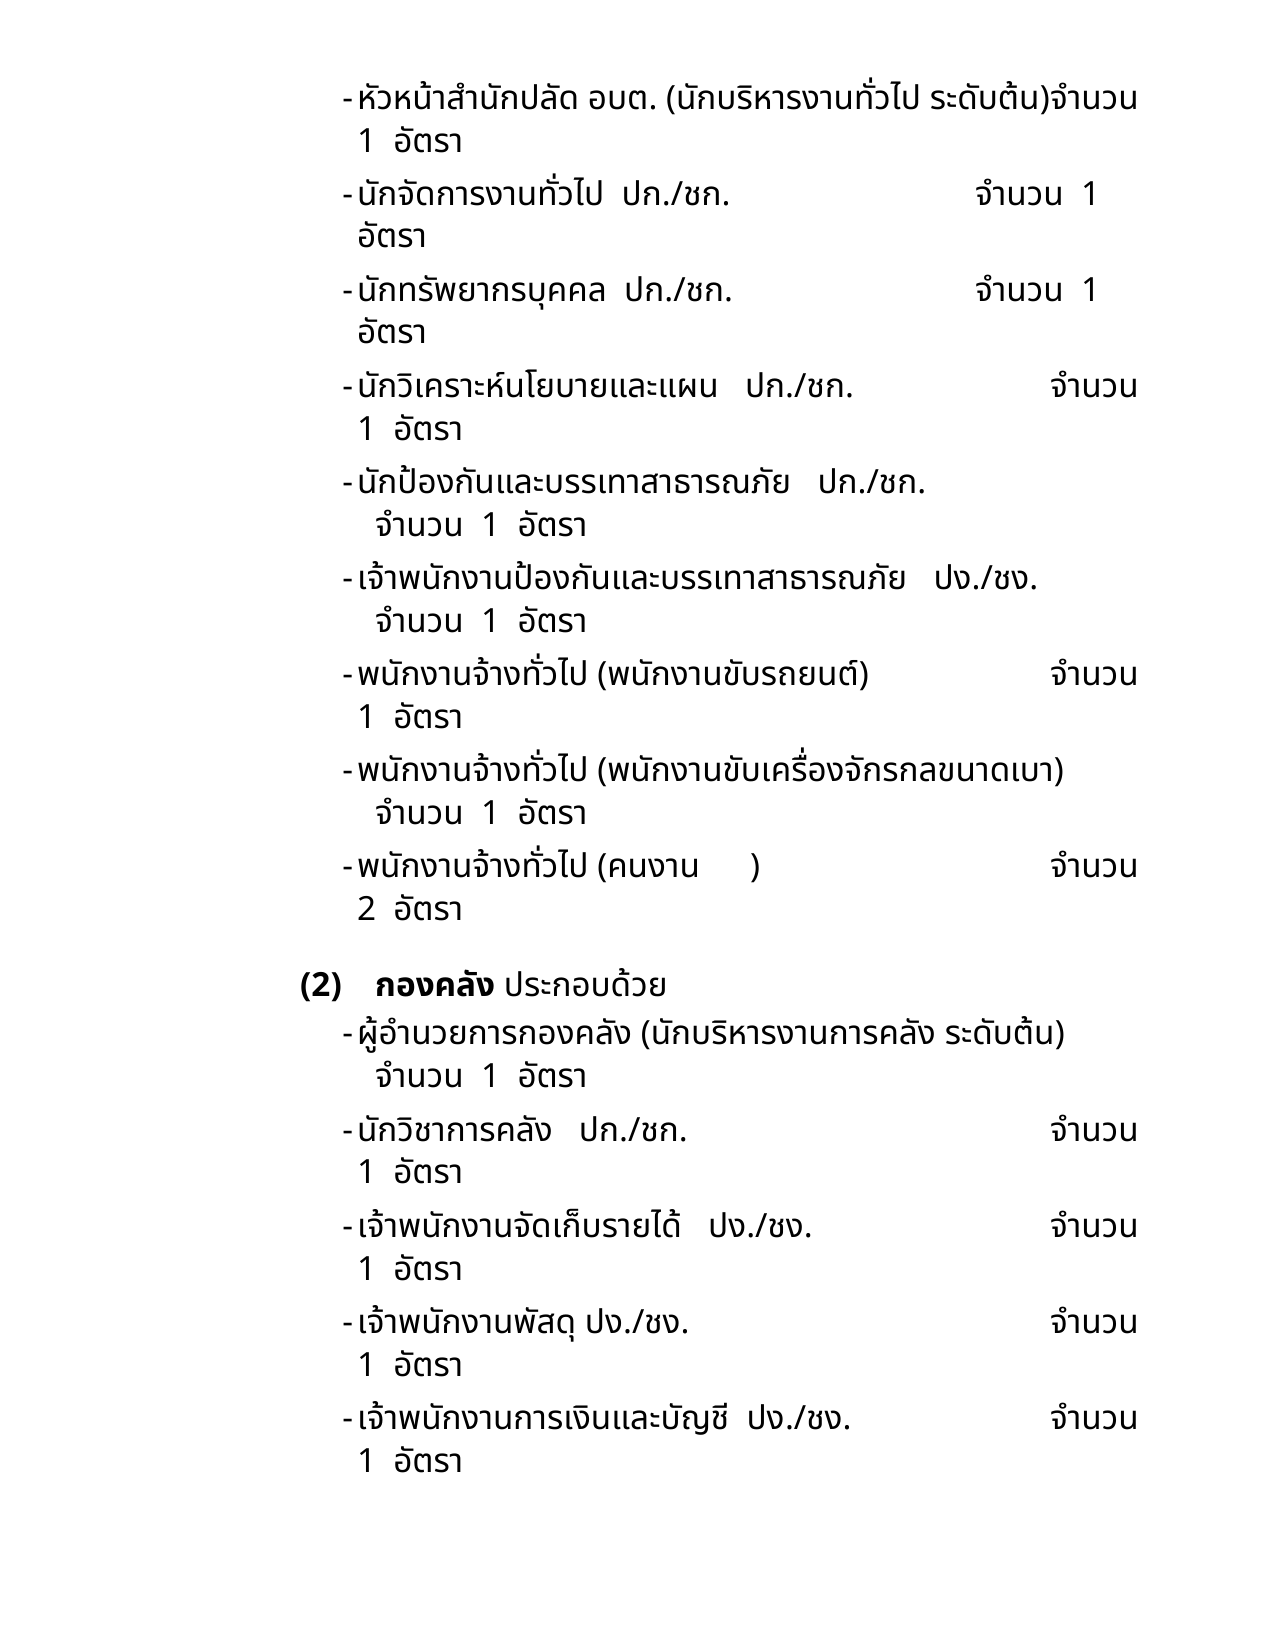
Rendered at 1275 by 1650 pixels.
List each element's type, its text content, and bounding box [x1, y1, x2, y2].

list เจ้าพนักงานจัดเก็บรายได้ ปง./ชง. จำนวน 1 อัตรา [342, 1199, 1152, 1295]
list เจ้าพนักงานป้องกันและบรรเทาสาธารณภัย ปง./ชง. จำนวน 1 อัตรา [342, 551, 1152, 647]
list พนักงานจ้างทั่วไป (คนงาน ) จำนวน 2 อัตรา [342, 839, 1152, 936]
list นักป้องกันและบรรเทาสาธารณภัย ปก./ชก. จำนวน 1 อัตรา [342, 455, 1152, 551]
list เจ้าพนักงานการเงินและบัญชี ปง./ชง. จำนวน 1 อัตรา [342, 1391, 1152, 1487]
list เจ้าพนักงานพัสดุ ปง./ชง. จำนวน 1 อัตรา [342, 1295, 1152, 1391]
list นักจัดการงานทั่วไป ปก./ชก. จำนวน 1 อัตรา [342, 167, 1152, 263]
list นักทรัพยากรบุคคล ปก./ชก. จำนวน 1 อัตรา [342, 263, 1152, 359]
list นักวิเคราะห์นโยบายและแผน ปก./ชก. จำนวน 1 อัตรา [342, 359, 1152, 455]
list กองคลัง ประกอบด้วย [300, 958, 1152, 1006]
list นักวิชาการคลัง ปก./ชก. จำนวน 1 อัตรา [342, 1103, 1152, 1199]
list พนักงานจ้างทั่วไป (พนักงานขับเครื่องจักรกลขนาดเบา) จำนวน 1 อัตรา [342, 743, 1152, 839]
list หัวหน้าสำนักปลัด อบต. (นักบริหารงานทั่วไป ระดับต้น) จำนวน 1 อัตรา [342, 71, 1152, 167]
list ผู้อำนวยการกองคลัง (นักบริหารงานการคลัง ระดับต้น) จำนวน 1 อัตรา [342, 1006, 1152, 1103]
list พนักงานจ้างทั่วไป (พนักงานขับรถยนต์) จำนวน 1 อัตรา [342, 647, 1152, 743]
